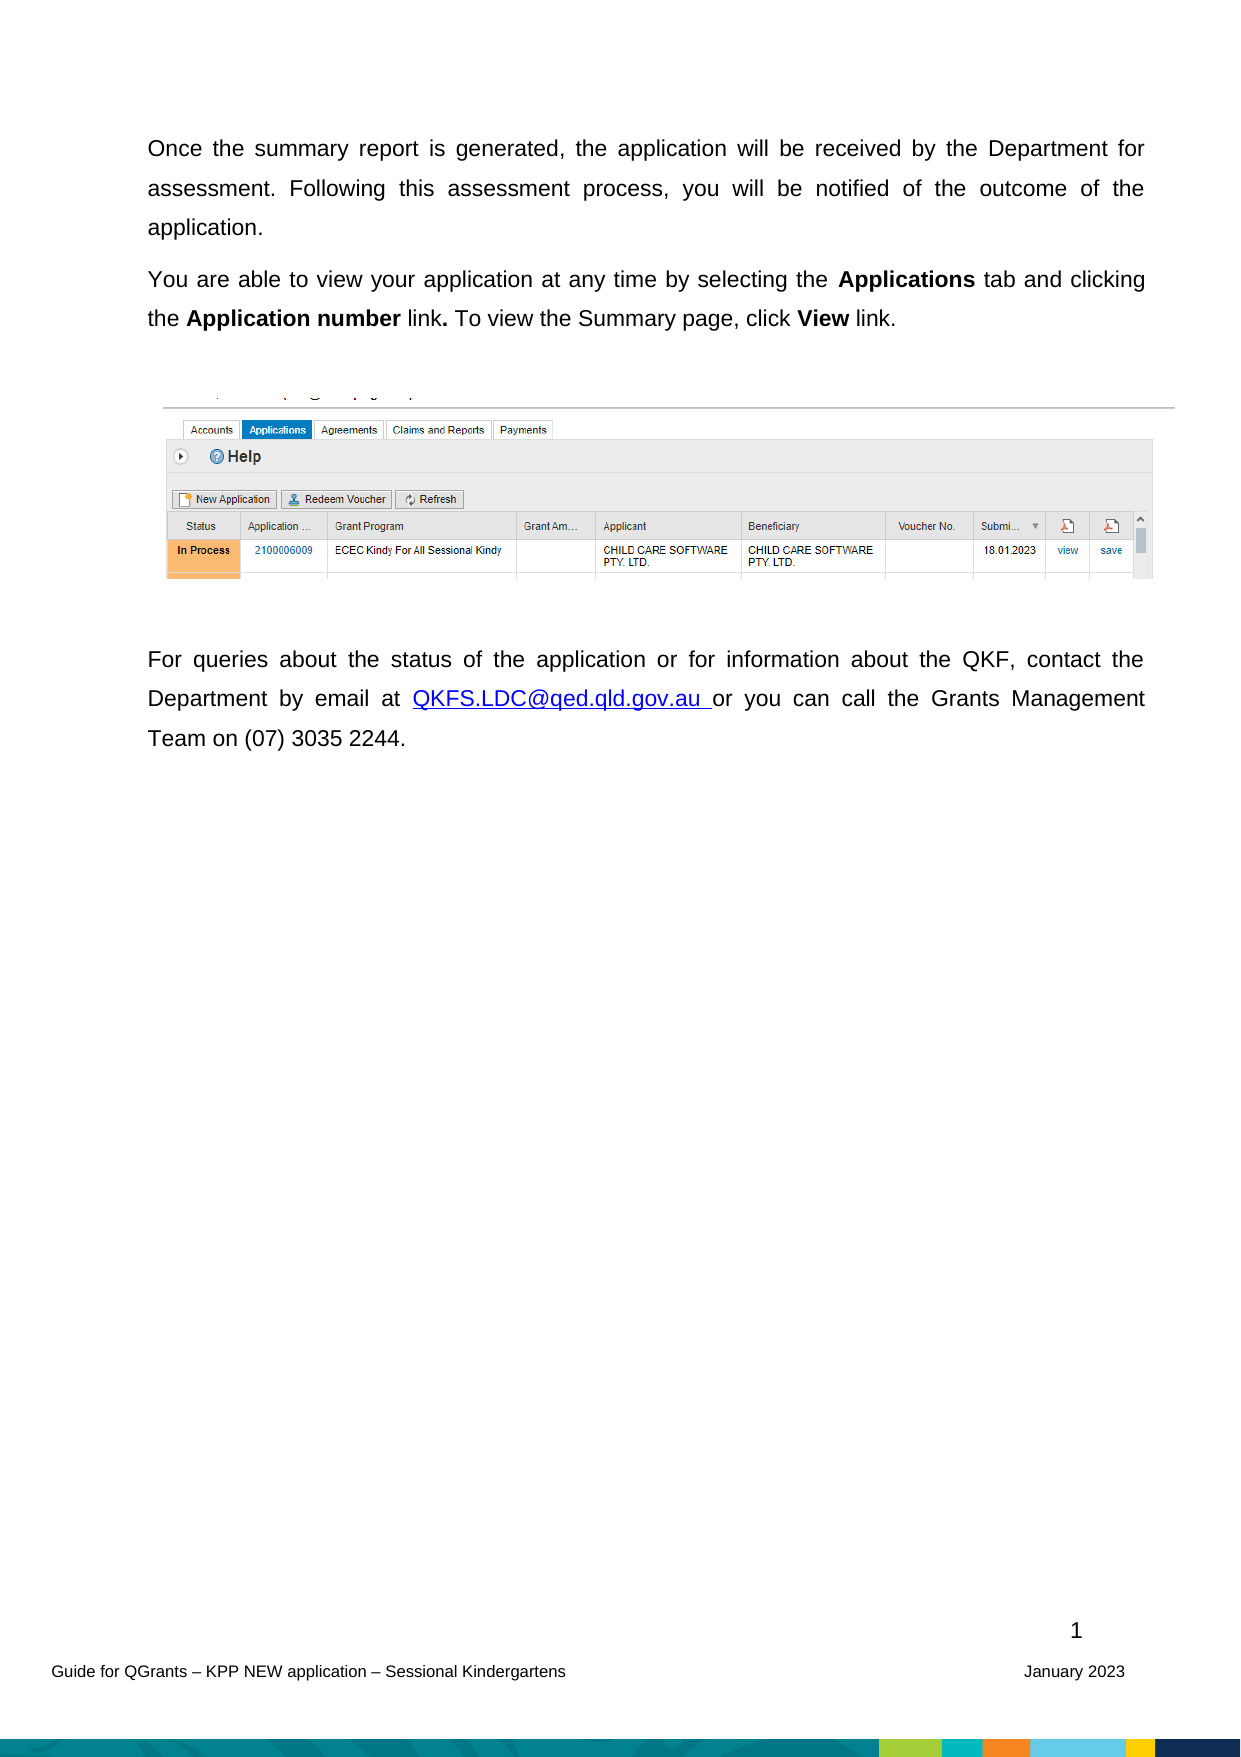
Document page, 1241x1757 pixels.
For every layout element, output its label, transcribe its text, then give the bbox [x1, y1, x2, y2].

text For queries about the status of the application or for information about the QKF, contact the Department by email at QKFS.LDC@qed.qld.gov.au or you can call the Grants Management Team on (07) 3035 2244. [147, 646, 1146, 751]
picture [0, 1739, 1241, 1757]
picture [147, 398, 1175, 579]
text Once the summary report is generated, the application will be received by the Department for assessment. Following this assessment process, you will be notified of the outcome of the application. [147, 135, 1146, 241]
text You are able to view your application at any time by selecting the Applications tab and clicking the Application number link. To view the Summary page, click View link. [147, 266, 1146, 331]
